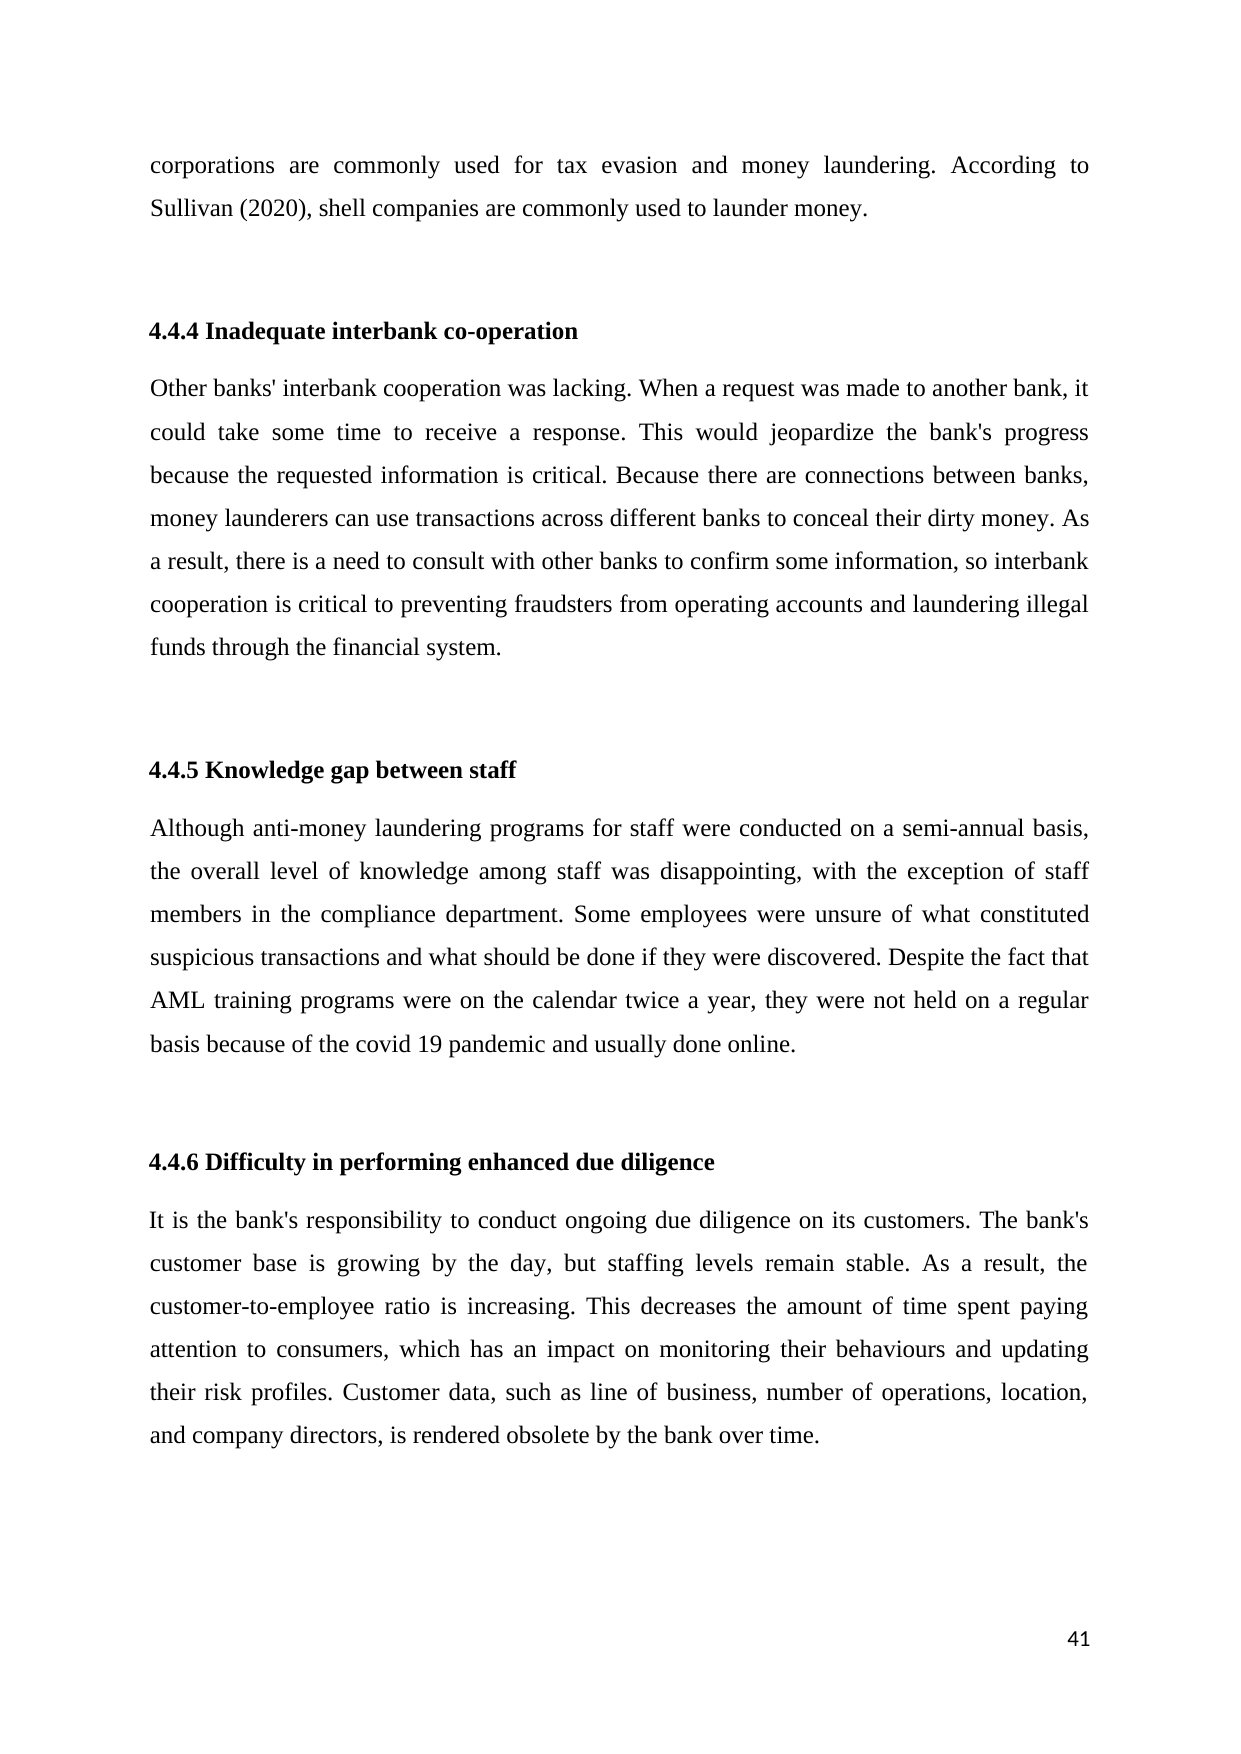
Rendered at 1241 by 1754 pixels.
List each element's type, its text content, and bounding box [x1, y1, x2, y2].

text 4.4.6 Difficulty in performing enhanced due diligence [148, 1147, 1090, 1176]
text It is the bank's responsibility to conduct ongoing due diligence on its customers. The bank's customer base is growing by the day, but staffing levels remain stable. As a result, the customer-to-employee ratio is increasing. This decreases the amount of time spent paying attention to consumers, which has an impact on monitoring their behaviours and updating their risk profiles. Customer data, such as line of business, number of operations, location, and company directors, is rendered obsolete by the bank over time. [148, 1205, 1090, 1449]
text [150, 150, 1090, 222]
text 4.4.4 Inadequate interbank co-operation [148, 316, 1090, 345]
text 4.4.5 Knowledge gap between staff [148, 756, 1090, 784]
text Although anti-money laundering programs for staff were conducted on a semi-annual basis, the overall level of knowledge among staff was disappointing, with the exception of staff members in the compliance department. Some employees were unsure of what constituted suspicious transactions and what should be done if they were discovered. Despite the fact that AML training programs were on the calendar twice a year, they were not held on a regular basis because of the covid 19 pandemic and usually done online. [150, 813, 1090, 1057]
text Other banks' interbank cooperation was lacking. When a request was made to another bank, it could take some time to receive a response. This would jeopardize the bank's progress because the requested information is critical. Because there are connections between banks, money launderers can use transactions across different banks to conceal their dirty money. As a result, there is a need to consult with other banks to confirm some information, so interbank cooperation is critical to preventing fraudsters from operating accounts and laundering illegal funds through the financial system. [150, 373, 1090, 661]
